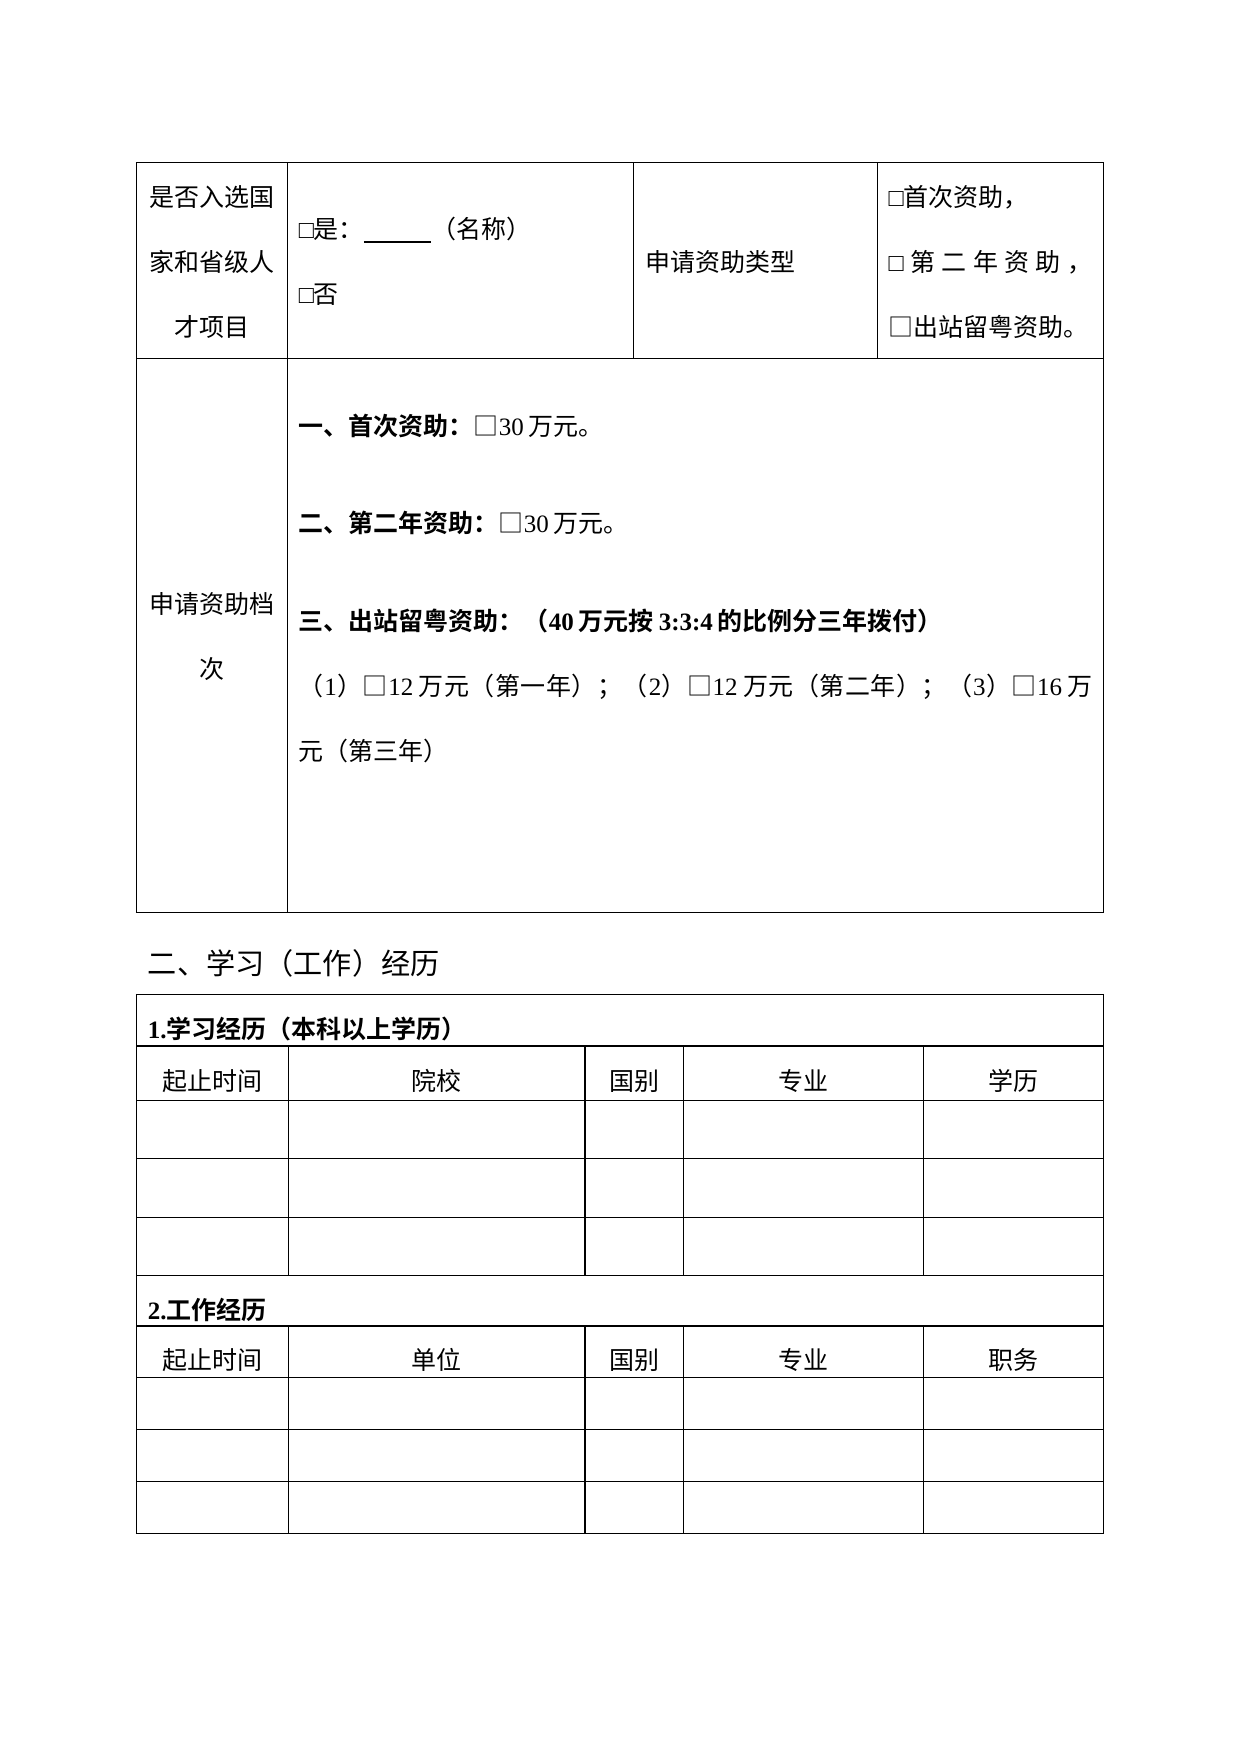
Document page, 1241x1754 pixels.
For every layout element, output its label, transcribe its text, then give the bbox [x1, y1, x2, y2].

table_cell [586, 1159, 683, 1216]
table_cell [586, 1430, 683, 1481]
table_cell 申请资助类型 [634, 163, 877, 358]
table_cell [924, 1159, 1103, 1216]
table_cell 起止时间 [137, 1327, 288, 1377]
table_cell 申请资助档次 [137, 359, 287, 912]
table_cell [137, 1218, 288, 1275]
table_cell 是否入选国家和省级人才项目 [137, 163, 287, 358]
table_cell [289, 1378, 584, 1429]
table_cell [137, 1482, 288, 1533]
table_cell 国别 [586, 1327, 683, 1377]
table_cell [289, 1218, 584, 1275]
table_cell [684, 1378, 923, 1429]
table_header 1.学习经历（本科以上学历） [137, 995, 1103, 1045]
table_cell [137, 1430, 288, 1481]
table_cell 职务 [924, 1327, 1103, 1377]
table_cell [586, 1101, 683, 1158]
table_cell [924, 1101, 1103, 1158]
table_cell [137, 1159, 288, 1216]
table_cell [924, 1430, 1103, 1481]
table_cell [684, 1430, 923, 1481]
table_cell □是： （名称） □否 [288, 163, 633, 358]
table_cell 学历 [924, 1047, 1103, 1099]
table_cell [289, 1159, 584, 1216]
table_cell 2.工作经历 [137, 1276, 1103, 1325]
table_cell □首次资助， □第二年资助， □出站留粤资助。 [878, 163, 1103, 358]
table_cell 一、首次资助：□30万元。 二、第二年资助：□30万元。 三、出站留粤资助：（40万元按3:3:4的比例分三年拨付） （1）□12万元（第一年）；（2）□12万元（第二年）；（3）□16万元（第三年） [288, 359, 1103, 912]
table_cell [684, 1101, 923, 1158]
table_cell [289, 1101, 584, 1158]
table_cell 院校 [289, 1047, 584, 1099]
text 二、学习（工作）经历 [148, 929, 1093, 994]
table_cell 专业 [684, 1047, 923, 1099]
table_cell [586, 1378, 683, 1429]
table_cell [586, 1218, 683, 1275]
table_cell 国别 [586, 1047, 683, 1099]
table_cell [684, 1218, 923, 1275]
table_cell [684, 1159, 923, 1216]
table_cell [684, 1482, 923, 1533]
table_cell [289, 1430, 584, 1481]
table_cell [924, 1482, 1103, 1533]
table_cell 专业 [684, 1327, 923, 1377]
table_cell [289, 1482, 584, 1533]
table_cell [586, 1482, 683, 1533]
table_cell [137, 1101, 288, 1158]
table_cell [924, 1378, 1103, 1429]
table_cell 起止时间 [137, 1047, 288, 1099]
table_cell [924, 1218, 1103, 1275]
table_cell [137, 1378, 288, 1429]
table_cell 单位 [289, 1327, 584, 1377]
